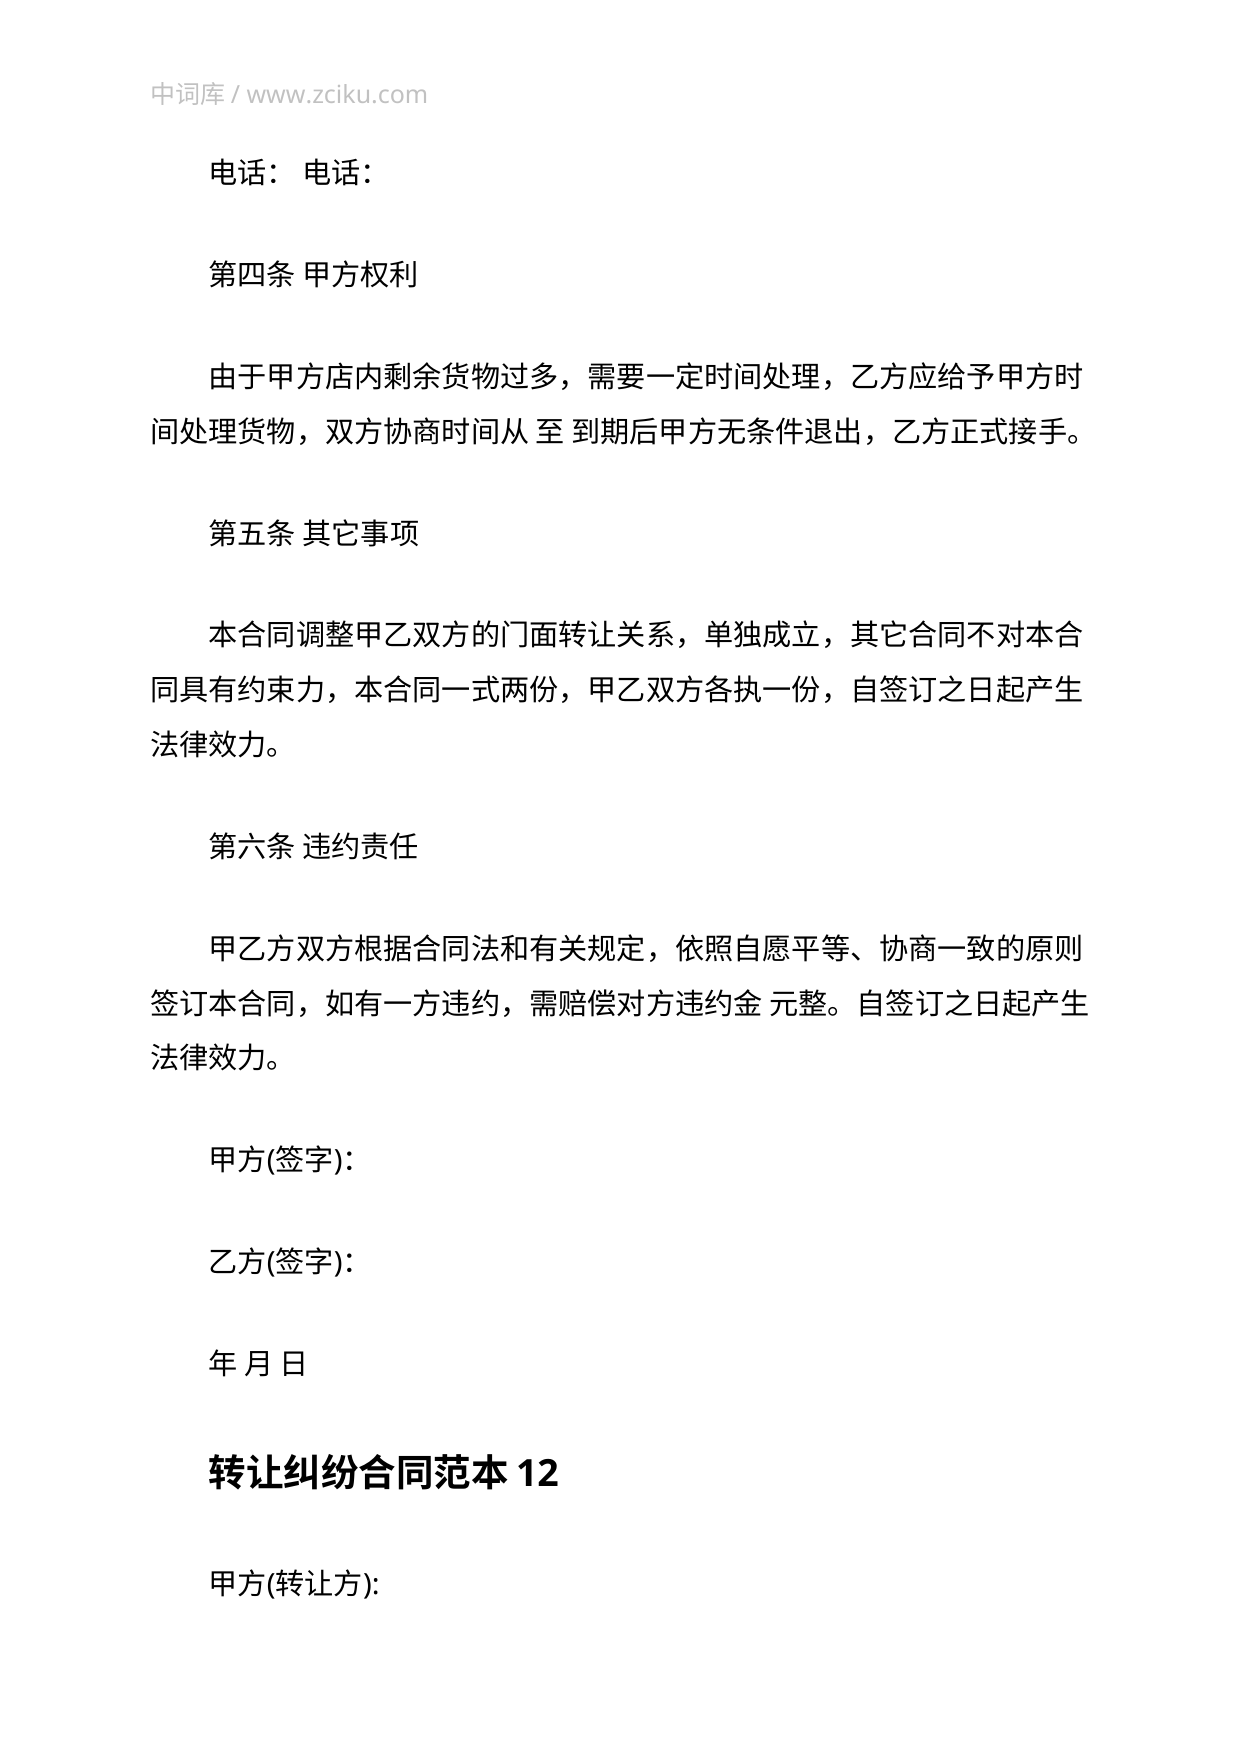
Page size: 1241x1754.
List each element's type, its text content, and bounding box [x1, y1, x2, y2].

text 年 月 日 [150, 1341, 1090, 1383]
text 转让纠纷合同范本12 [150, 1443, 1090, 1497]
text 甲方(签字)： [150, 1137, 1090, 1179]
text 本合同调整甲乙双方的门面转让关系，单独成立，其它合同不对本合同具有约束力，本合同一式两份，甲乙双方各执一份，自签订之日起产生法律效力。 [150, 612, 1090, 764]
text 第六条 违约责任 [150, 823, 1090, 866]
text 第四条 甲方权利 [150, 252, 1090, 294]
text 甲方(转让方): [150, 1560, 1090, 1603]
text 由于甲方店内剩余货物过多，需要一定时间处理，乙方应给予甲方时间处理货物，双方协商时间从 至 到期后甲方无条件退出，乙方正式接手。 [150, 353, 1090, 451]
text 乙方(签字)： [150, 1239, 1090, 1281]
text 电话： 电话： [150, 150, 1090, 192]
text 甲乙方双方根据合同法和有关规定，依照自愿平等、协商一致的原则签订本合同，如有一方违约，需赔偿对方违约金 元整。自签订之日起产生法律效力。 [150, 925, 1090, 1077]
text 第五条 其它事项 [150, 510, 1090, 552]
